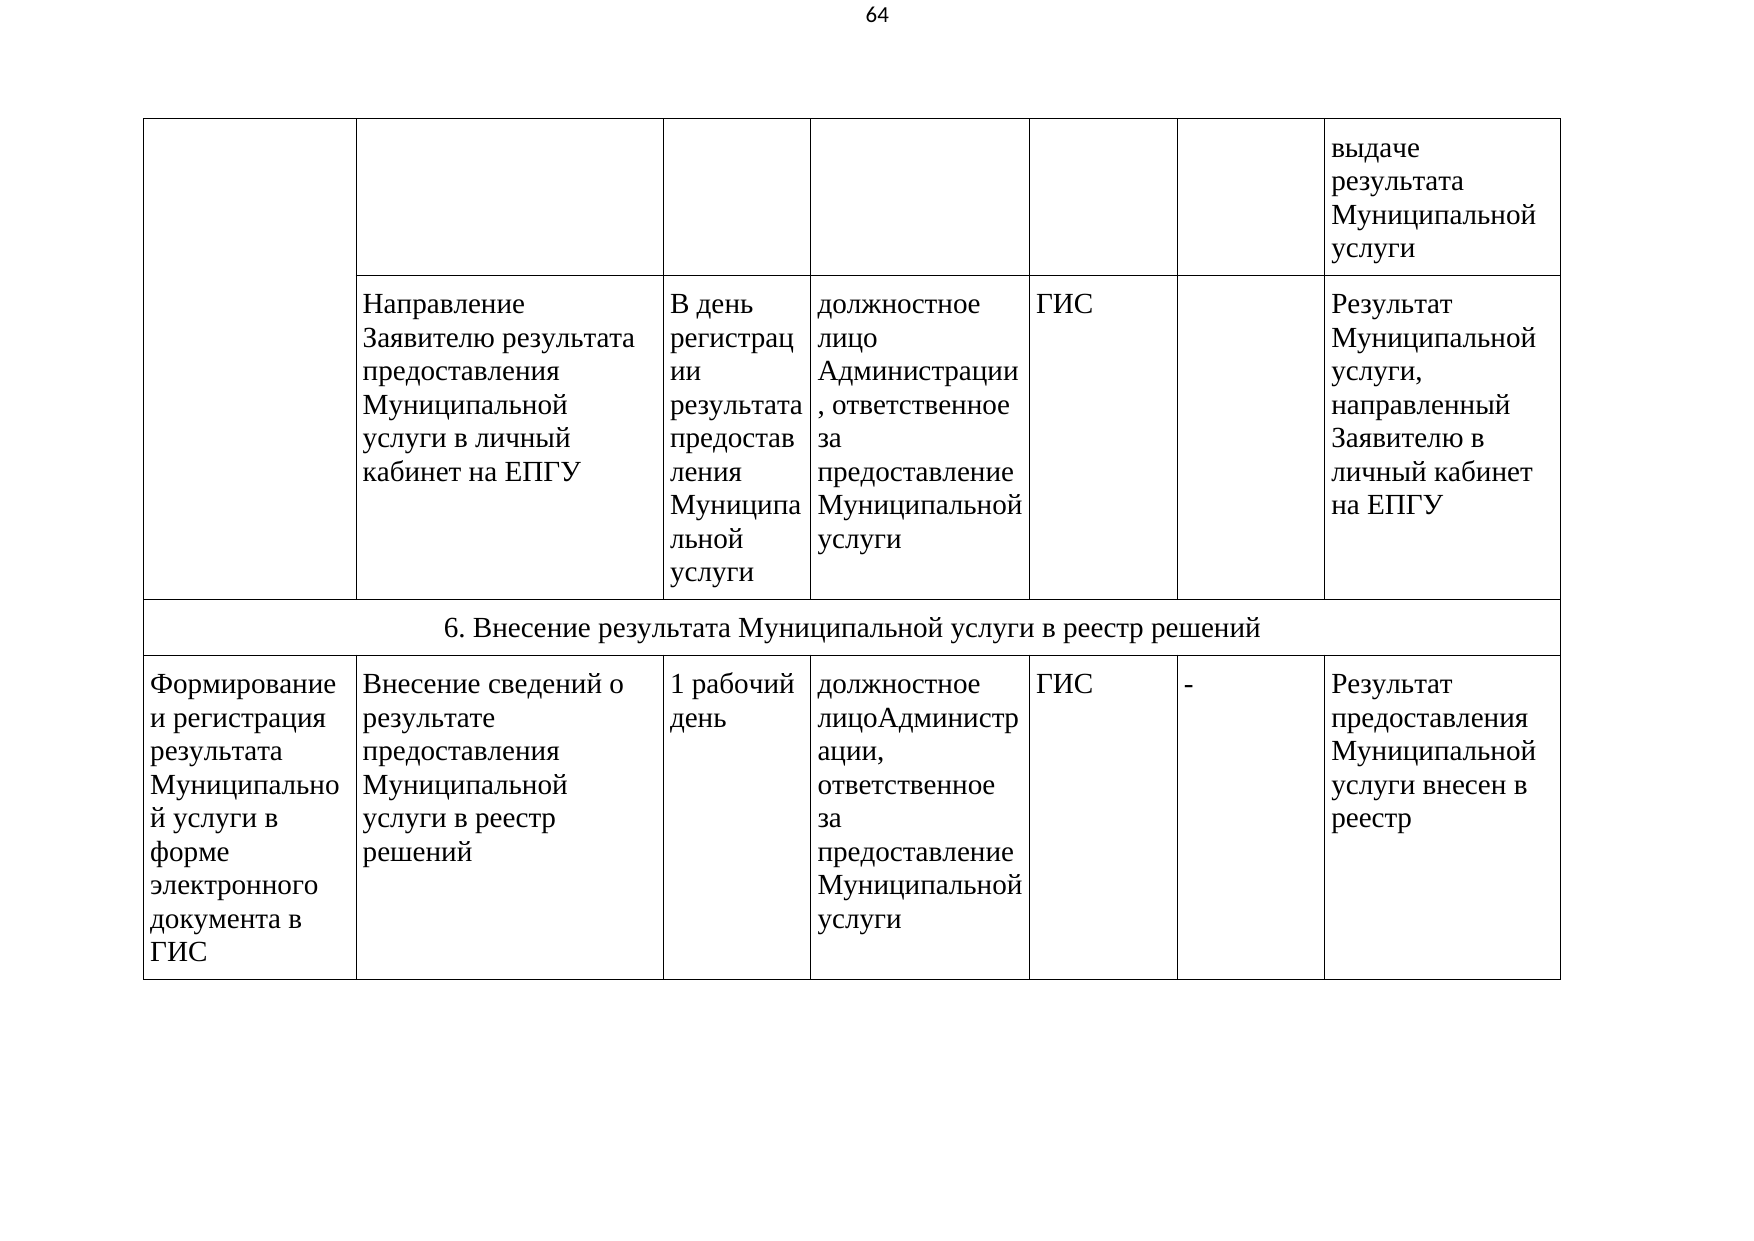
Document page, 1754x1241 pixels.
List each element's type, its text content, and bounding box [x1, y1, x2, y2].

table_cell должностное лицоАдминистрации, ответственное за предоставление Муниципальной услуги [811, 656, 1029, 979]
table_cell ГИС [1030, 276, 1177, 599]
table_cell ГИС [1030, 656, 1177, 979]
table_cell [1178, 276, 1324, 599]
table_cell 1 рабочий день [664, 656, 810, 979]
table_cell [1178, 119, 1324, 274]
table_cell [1325, 119, 1560, 274]
table_cell Внесение сведений о результате предоставления Муниципальной услуги в реестр решений [357, 656, 663, 979]
table_cell - [1178, 656, 1324, 979]
table_cell 6. Внесение результата Муниципальной услуги в реестр решений [144, 600, 1560, 654]
table_cell должностное лицо Администрации, ответственное за предоставление Муниципальной услуги [811, 276, 1029, 599]
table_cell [664, 119, 810, 274]
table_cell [811, 119, 1029, 274]
table_cell Результат предоставления Муниципальной услуги внесен в реестр [1325, 656, 1560, 979]
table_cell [357, 119, 663, 274]
table_cell Формирование и регистрация результата Муниципальной услуги в форме электронного документа в ГИС [144, 656, 356, 979]
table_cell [1030, 119, 1177, 274]
table_cell В день регистрации результата предоставления Муниципальной услуги [664, 276, 810, 599]
table_cell Направление Заявителю результата предоставления Муниципальной услуги в личный кабинет на ЕПГУ [357, 276, 663, 599]
table_cell Результат Муниципальной услуги, направленный Заявителю в личный кабинет на ЕПГУ [1325, 276, 1560, 599]
